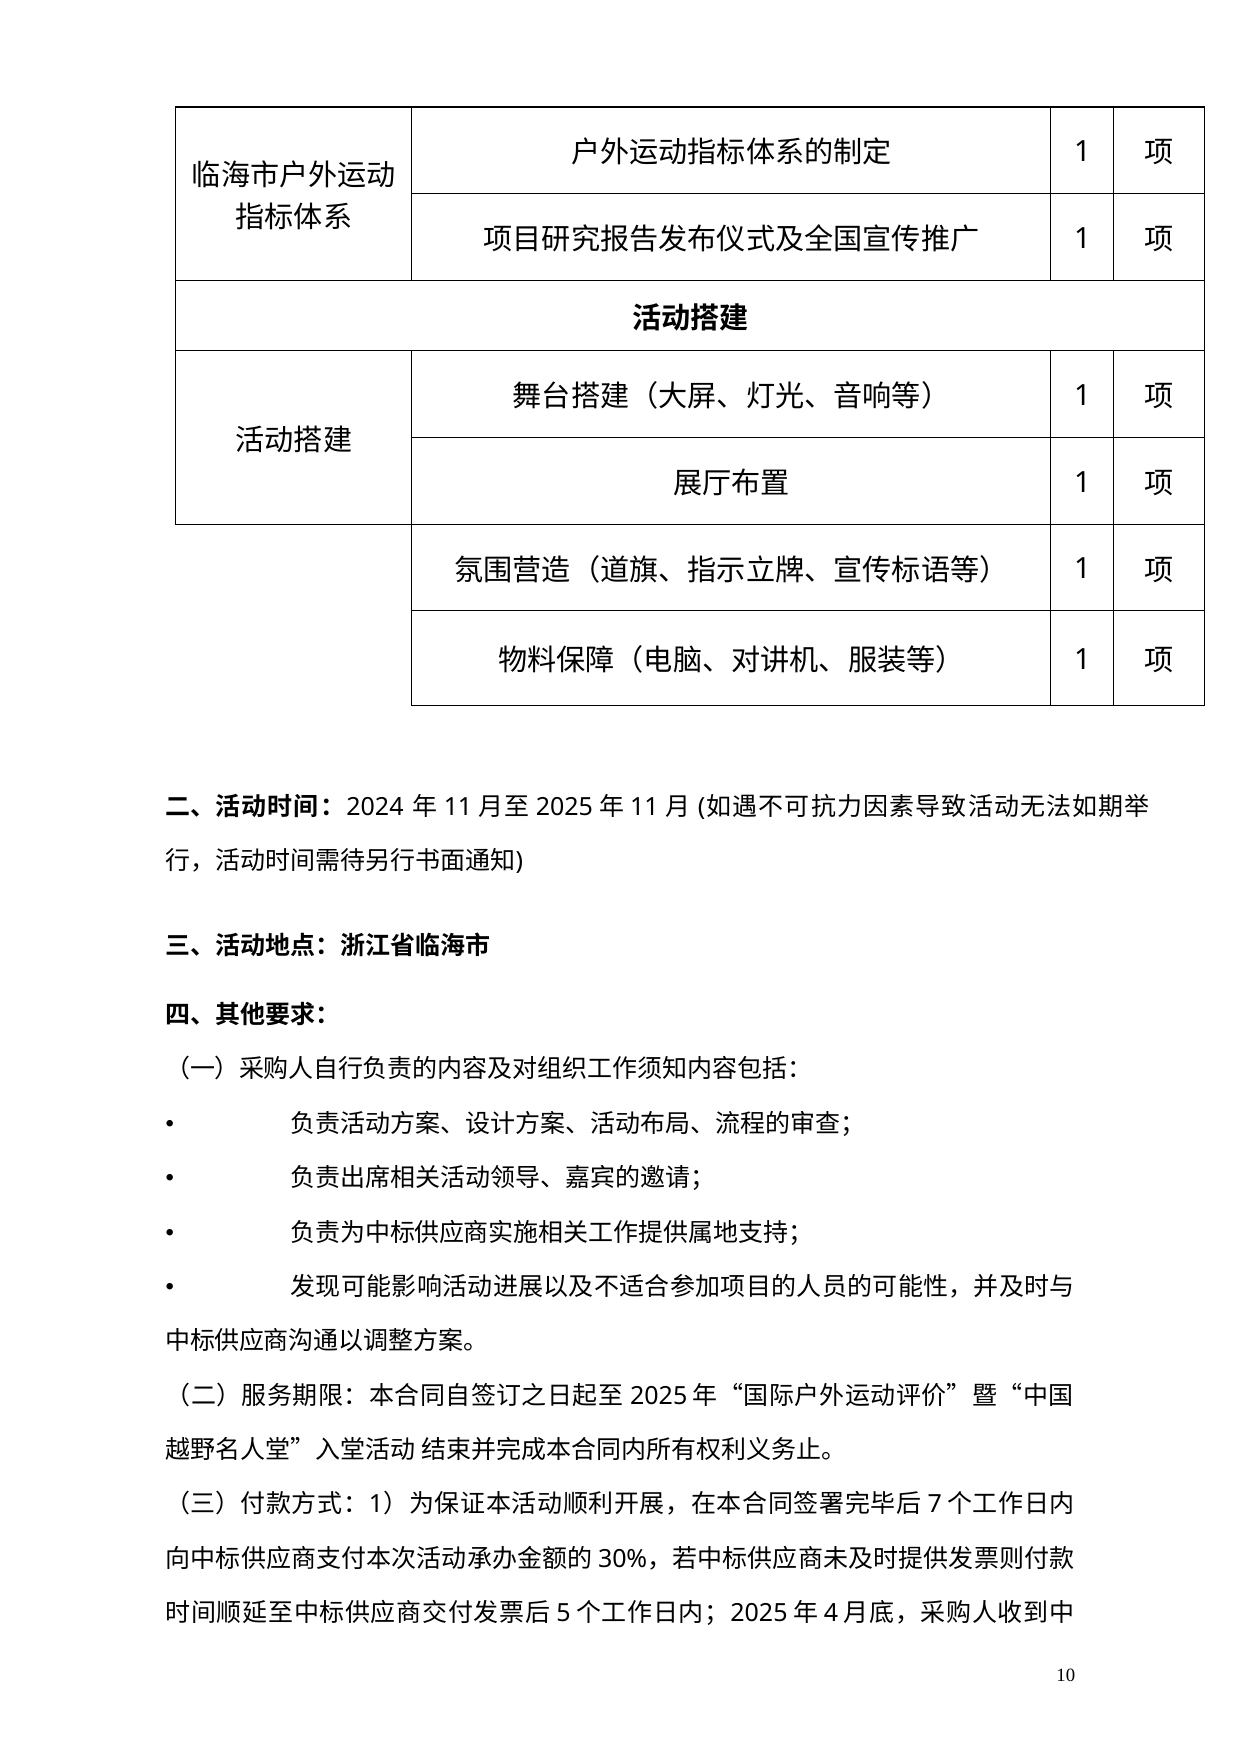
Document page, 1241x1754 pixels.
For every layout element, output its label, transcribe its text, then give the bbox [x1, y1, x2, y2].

list 负责为中标供应商实施相关工作提供属地支持； [165, 1212, 1075, 1248]
table_cell 项 [1114, 611, 1204, 704]
subtitle 活动地点：浙江省临海市 [165, 925, 1075, 961]
text 四、其他要求： [165, 994, 1075, 1031]
table_cell 氛围营造（道旗、指示立牌、宣传标语等） [412, 525, 1050, 610]
table_cell 临海市户外运动指标体系 [176, 108, 411, 280]
subtitle 活动时间：2024 年11月至2025年11月 (如遇不可抗力因素导致活动无法如期举行，活动时间需待另行书面通知) [165, 786, 1151, 877]
table_cell 项 [1114, 438, 1204, 523]
table_cell 舞台搭建（大屏、灯光、音响等） [412, 351, 1050, 437]
list 负责活动方案、设计方案、活动布局、流程的审查； [165, 1103, 1075, 1139]
table_cell 1 [1051, 611, 1113, 704]
table_cell 1 [1051, 438, 1113, 523]
text （一）采购人自行负责的内容及对组织工作须知内容包括： [165, 1049, 1075, 1085]
table_cell 1 [1051, 525, 1113, 610]
table_cell 展厅布置 [412, 438, 1050, 523]
table_cell 活动搭建 [176, 351, 411, 523]
list （二）服务期限：本合同自签订之日起至 2025年“国际户外运动评价”暨“中国越野名人堂”入堂活动 结束并完成本合同内所有权利义务止。 [165, 1375, 1075, 1466]
table_cell 1 [1051, 194, 1113, 280]
table_cell 1 [1051, 108, 1113, 193]
list 发现可能影响活动进展以及不适合参加项目的人员的可能性，并及时与中标供应商沟通以调整方案。 [165, 1266, 1075, 1357]
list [165, 1484, 1075, 1629]
table_cell 活动搭建 [176, 281, 1204, 350]
table_cell 物料保障（电脑、对讲机、服装等） [412, 611, 1050, 704]
table_cell 1 [1051, 351, 1113, 437]
list 负责出席相关活动领导、嘉宾的邀请； [165, 1158, 1075, 1194]
table_cell 项 [1114, 525, 1204, 610]
table_cell 项 [1114, 108, 1204, 193]
table_cell 项目研究报告发布仪式及全国宣传推广 [412, 194, 1050, 280]
table_cell 项 [1114, 351, 1204, 437]
table_cell 项 [1114, 194, 1204, 280]
table_cell 户外运动指标体系的制定 [412, 108, 1050, 193]
